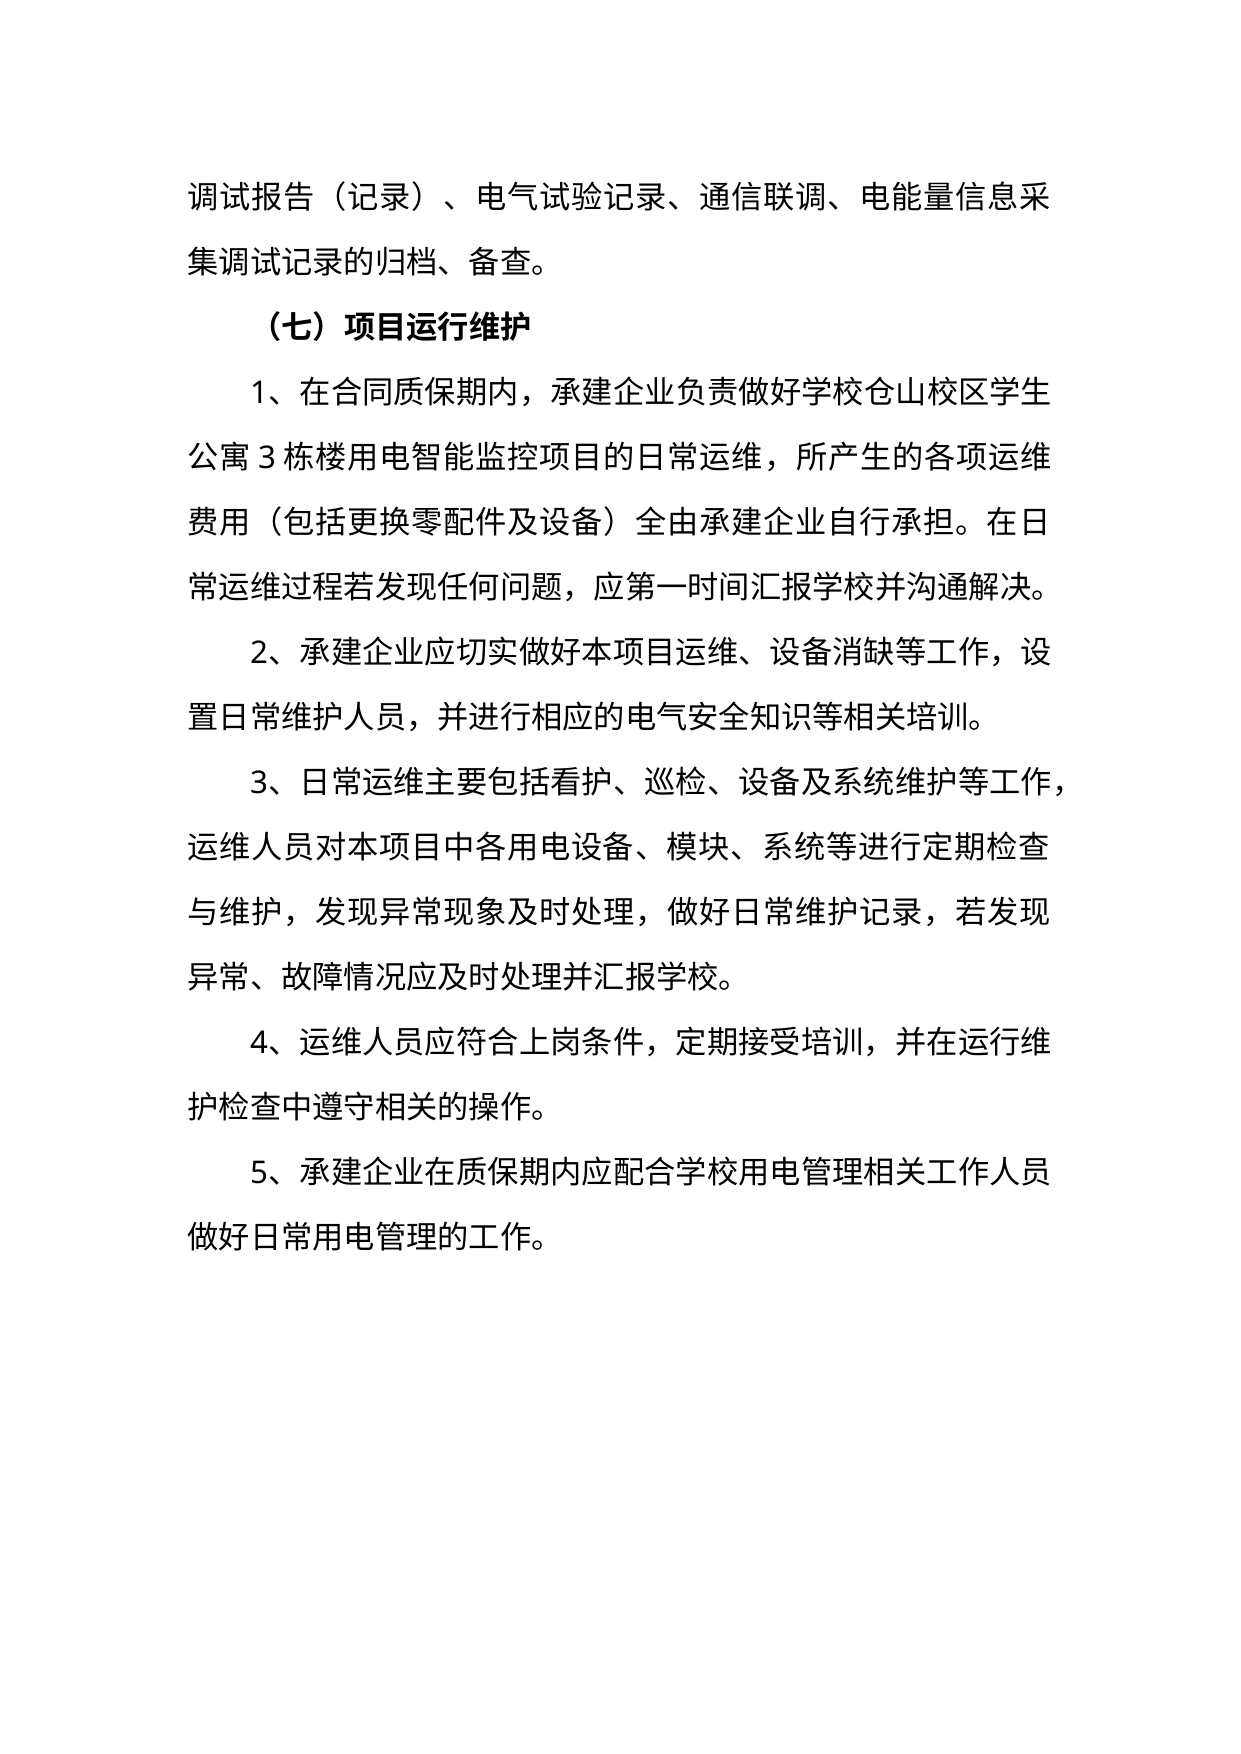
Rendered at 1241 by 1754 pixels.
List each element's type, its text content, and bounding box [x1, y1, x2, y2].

text （七）项目运行维护 [187, 292, 1053, 357]
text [187, 162, 1053, 292]
text 1、在合同质保期内，承建企业负责做好学校仓山校区学生公寓3栋楼用电智能监控项目的日常运维，所产生的各项运维费用（包括更换零配件及设备）全由承建企业自行承担。在日常运维过程若发现任何问题，应第一时间汇报学校并沟通解决。 [187, 357, 1053, 617]
text 5、承建企业在质保期内应配合学校用电管理相关工作人员做好日常用电管理的工作。 [187, 1137, 1053, 1267]
text 2、承建企业应切实做好本项目运维、设备消缺等工作，设置日常维护人员，并进行相应的电气安全知识等相关培训。 [187, 617, 1053, 747]
text 3、日常运维主要包括看护、巡检、设备及系统维护等工作，运维人员对本项目中各用电设备、模块、系统等进行定期检查与维护，发现异常现象及时处理，做好日常维护记录，若发现异常、故障情况应及时处理并汇报学校。 [187, 747, 1053, 1007]
text 4、运维人员应符合上岗条件，定期接受培训，并在运行维护检查中遵守相关的操作。 [187, 1007, 1053, 1137]
